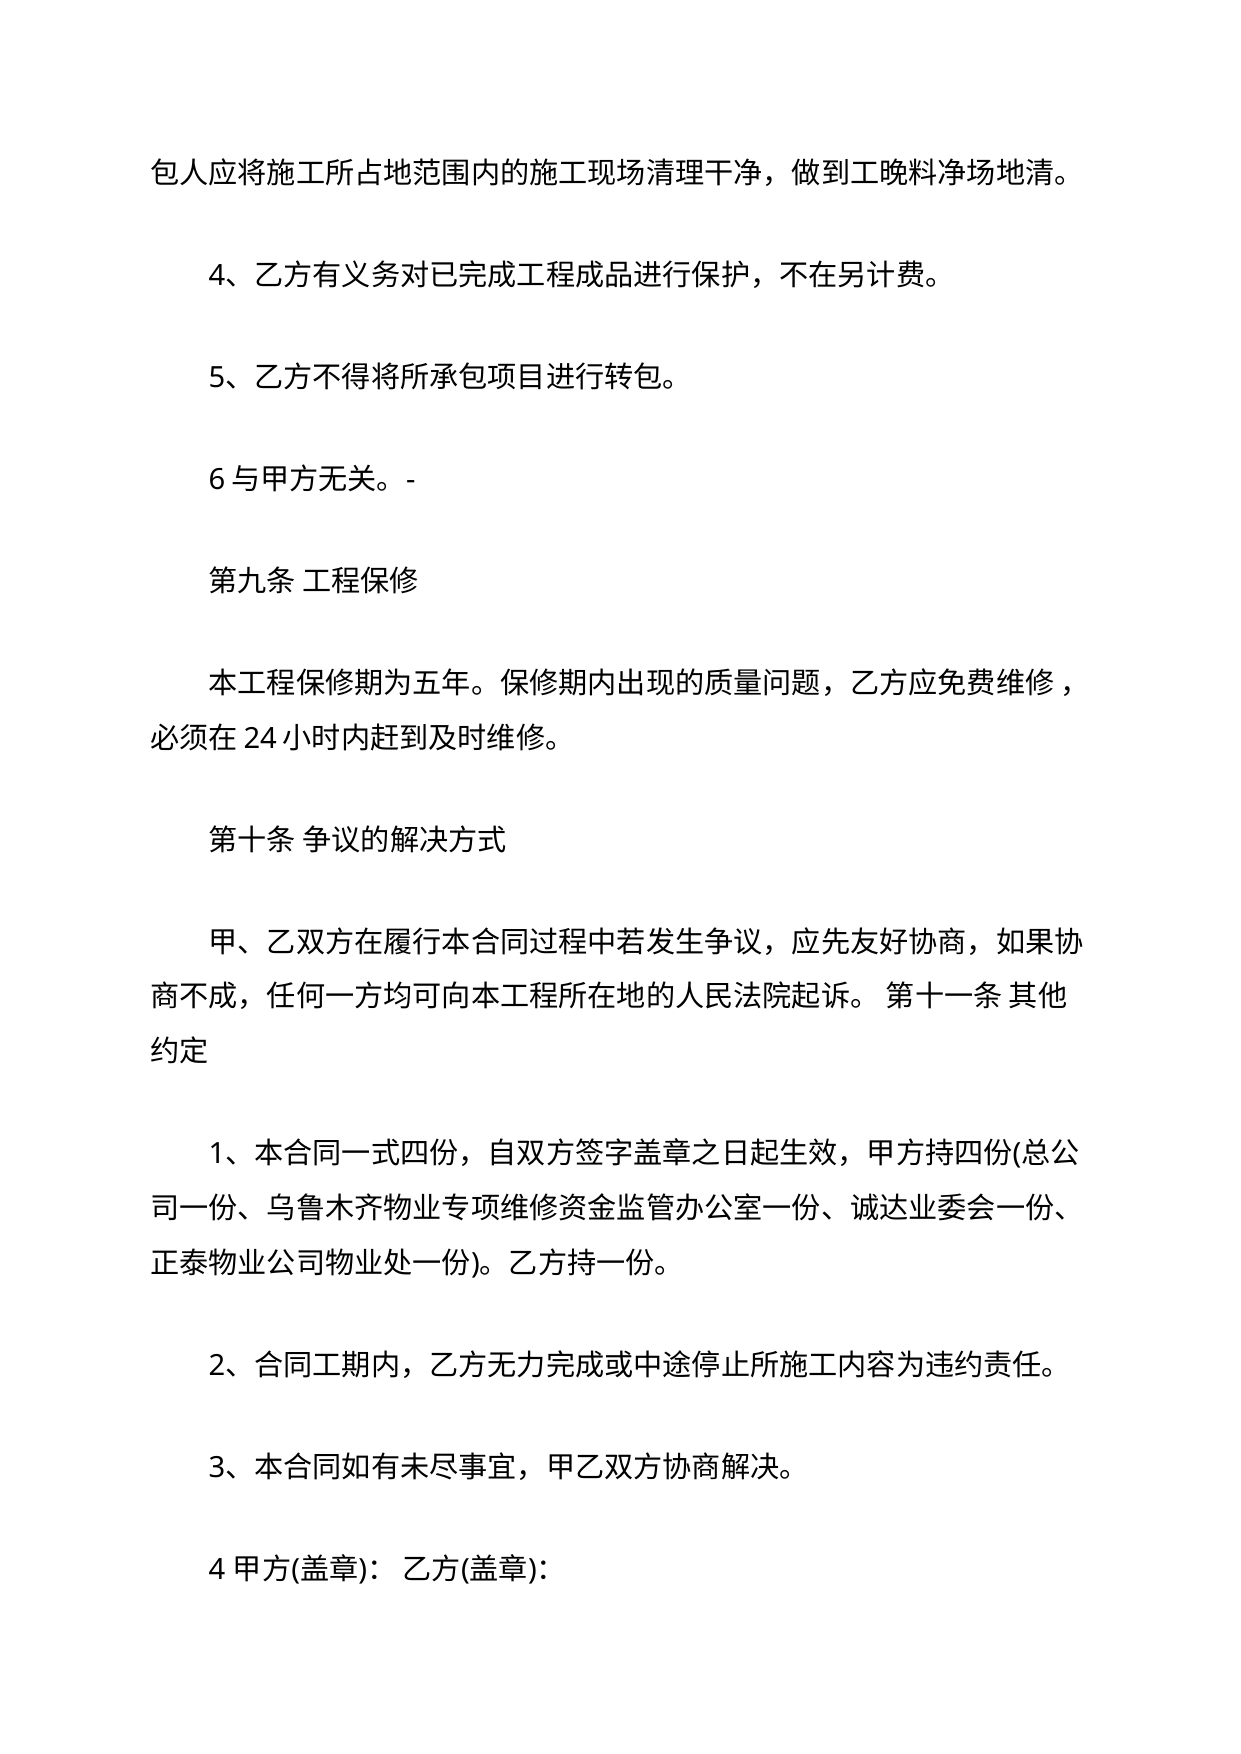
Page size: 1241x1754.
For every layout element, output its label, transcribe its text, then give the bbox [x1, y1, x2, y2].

text 1、本合同一式四份，自双方签字盖章之日起生效，甲方持四份(总公司一份、乌鲁木齐物业专项维修资金监管办公室一份、诚达业委会一份、正泰物业公司物业处一份)。乙方持一份。 [150, 1130, 1090, 1282]
text 3、本合同如有未尽事宜，甲乙双方协商解决。 [150, 1443, 1090, 1486]
text 本工程保修期为五年。保修期内出现的质量问题，乙方应免费维修 ，必须在24小时内赶到及时维修。 [150, 659, 1090, 757]
text 甲、乙双方在履行本合同过程中若发生争议，应先友好协商，如果协商不成，任何一方均可向本工程所在地的人民法院起诉。 第十一条 其他约定 [150, 918, 1090, 1070]
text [150, 150, 1090, 192]
text 4 甲方(盖章)： 乙方(盖章)： [150, 1546, 1090, 1588]
text 4、乙方有义务对已完成工程成品进行保护，不在另计费。 [150, 252, 1090, 294]
text 6与甲方无关。- [150, 456, 1090, 498]
text 第十条 争议的解决方式 [150, 816, 1090, 859]
text 2、合同工期内，乙方无力完成或中途停止所施工内容为违约责任。 [150, 1342, 1090, 1384]
text 第九条 工程保修 [150, 558, 1090, 600]
text 5、乙方不得将所承包项目进行转包。 [150, 354, 1090, 396]
